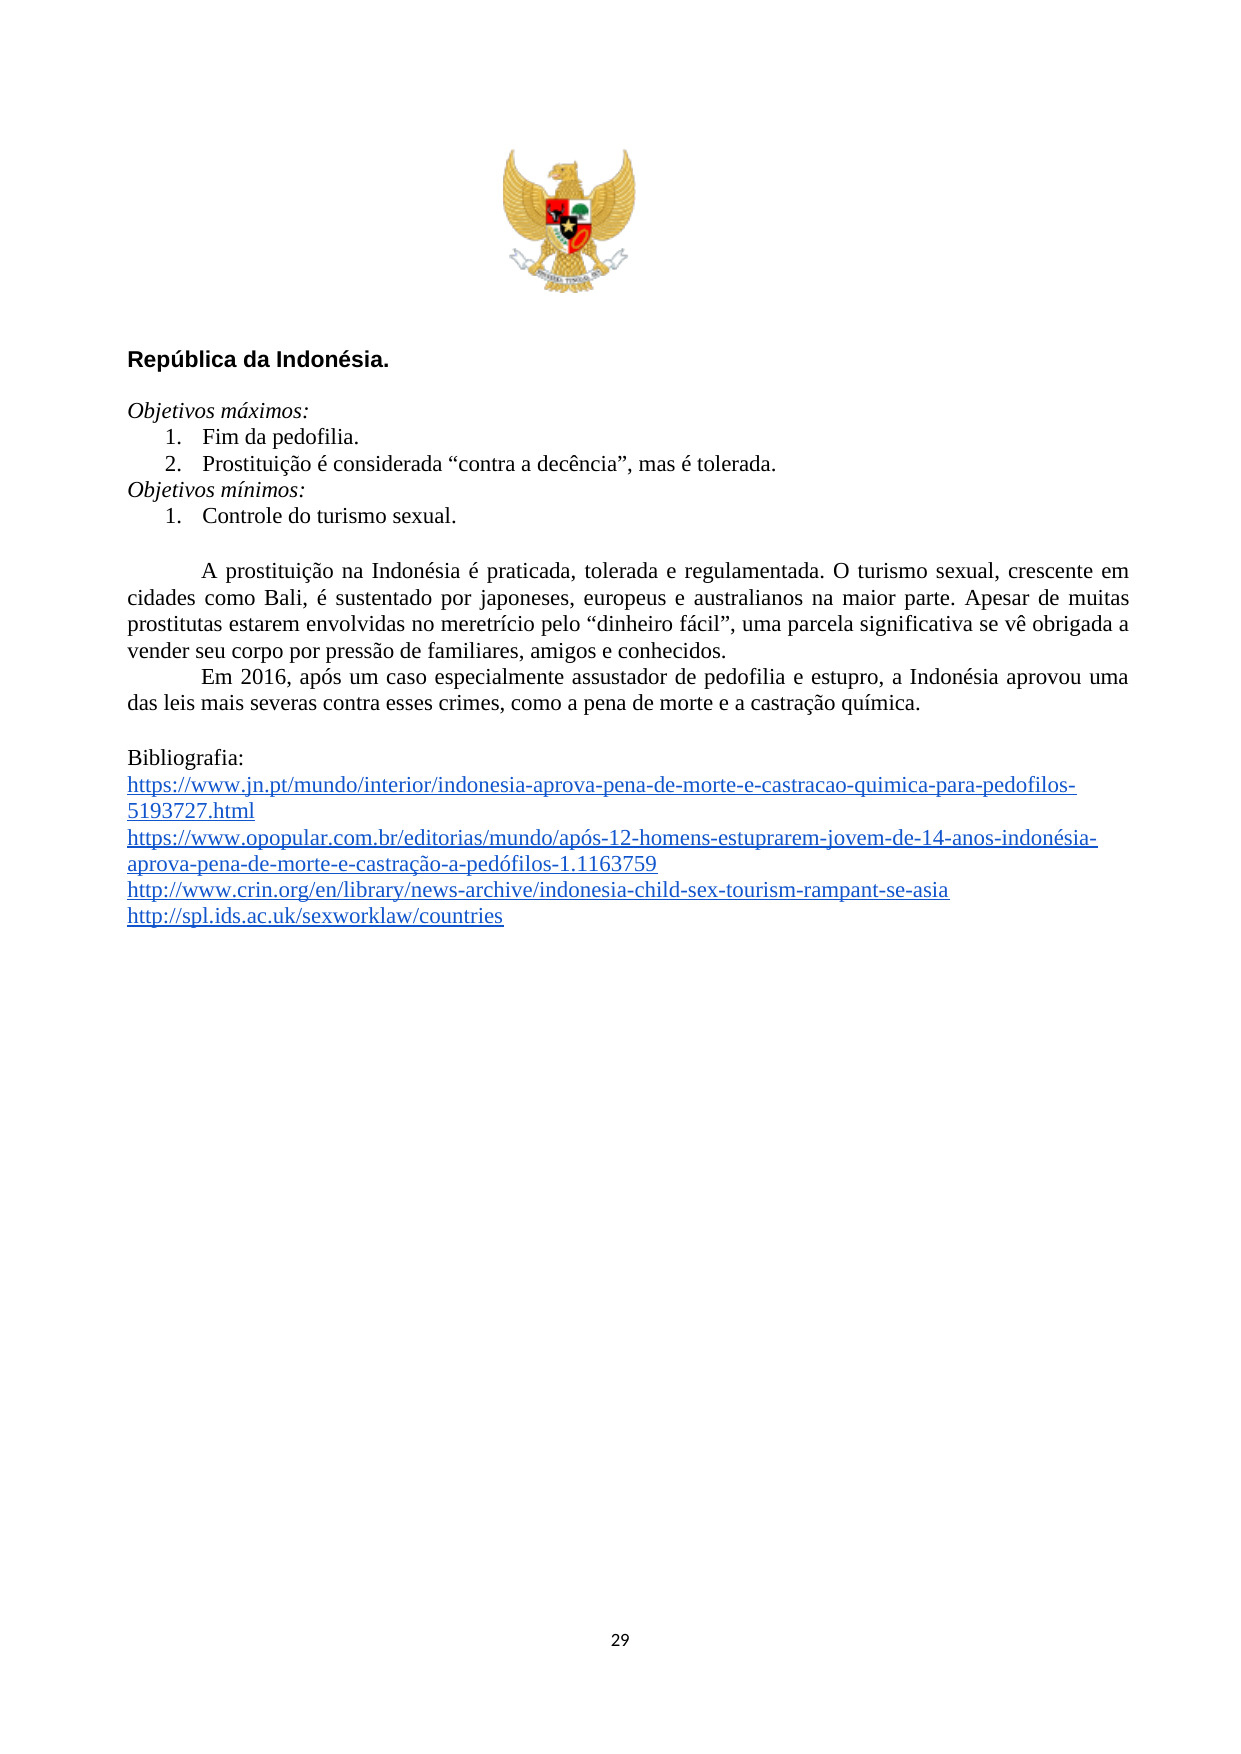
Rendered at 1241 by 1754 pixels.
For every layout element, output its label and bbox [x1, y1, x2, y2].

table_header [117, 148, 1141, 387]
table_cell [117, 387, 1141, 1485]
picture [502, 147, 636, 293]
